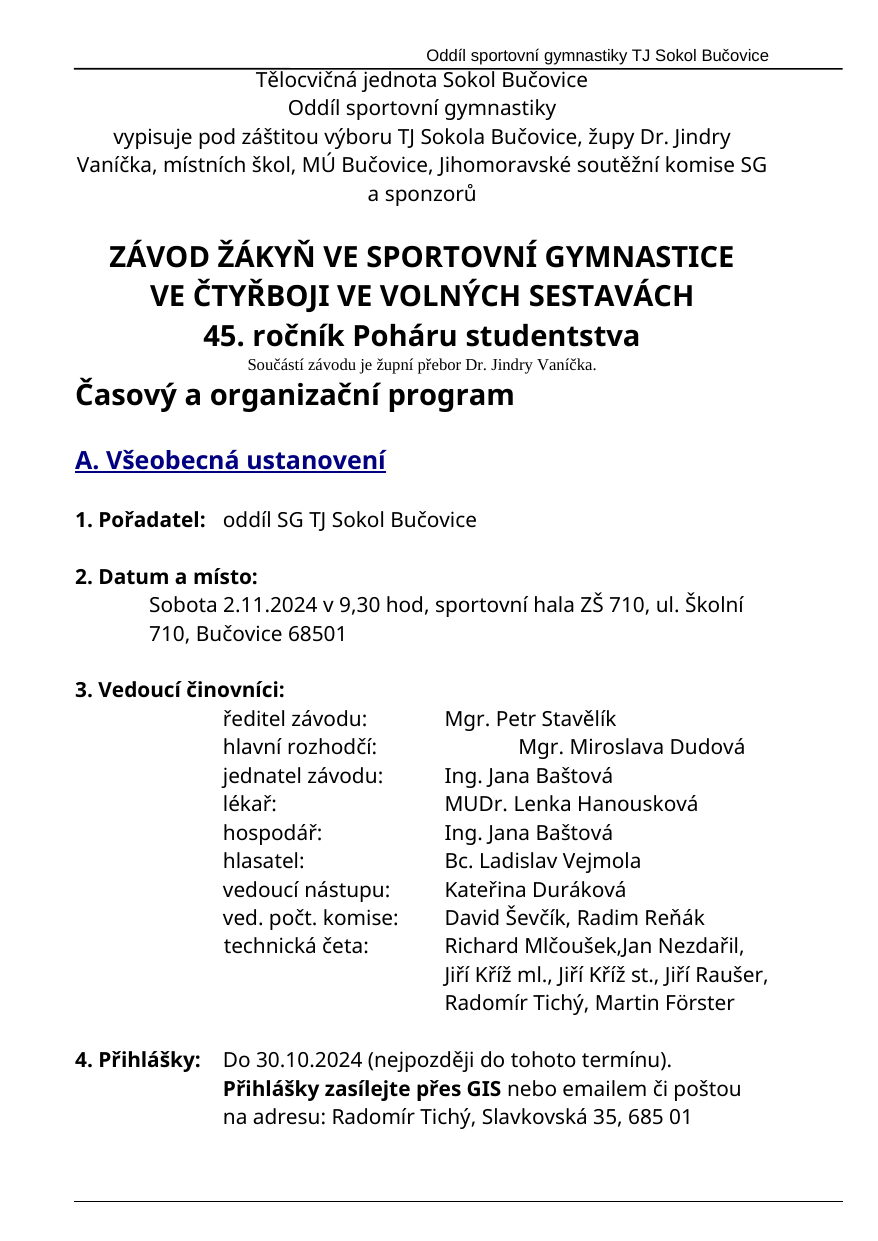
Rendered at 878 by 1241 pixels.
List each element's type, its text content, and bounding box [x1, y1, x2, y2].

text Sobota 2.11.2024 v 9,30 hod, sportovní hala ZŠ 710, ul. Školní 710, Bučovice 68501 [149, 590, 769, 647]
text ZÁVOD ŽÁKYŇ VE SPORTOVNÍ GYMNASTICE VE ČTYŘBOJI VE VOLNÝCH SESTAVÁCH [75, 236, 769, 315]
text vedoucí nástupu: Kateřina Duráková [75, 875, 769, 903]
text Časový a organizační program [75, 374, 769, 414]
text technická četa: Richard Mlčoušek,Jan Nezdařil, Jiří Kříž ml., Jiří Kříž st., Jiří Raušer, Radomír Tichý, Martin Förster [223, 932, 769, 1017]
text lékař: MUDr. Lenka Hanousková [149, 789, 769, 818]
text Součástí závodu je župní přebor Dr. Jindry Vaníčka. [75, 355, 769, 374]
text 2. Datum a místo: [75, 562, 769, 590]
text hlavní rozhodčí: Mgr. Miroslava Dudová [75, 732, 769, 761]
text 3. Vedoucí činovníci: [75, 676, 769, 704]
text 1. Pořadatel: oddíl SG TJ Sokol Bučovice [75, 505, 769, 533]
text hospodář: Ing. Jana Baštová [75, 818, 769, 846]
text Tělocvičná jednota Sokol Bučovice [75, 65, 769, 93]
text Oddíl sportovní gymnastiky [75, 93, 769, 122]
text ved. počt. komise: David Ševčík, Radim Reňák [75, 903, 769, 932]
text 45. ročník Poháru studentstva [75, 315, 769, 355]
text vypisuje pod záštitou výboru TJ Sokola Bučovice, župy Dr. Jindry Vaníčka, místních škol, MÚ Bučovice, Jihomoravské soutěžní komise SG a sponzorů [75, 122, 769, 207]
text jednatel závodu: Ing. Jana Baštová [75, 761, 769, 789]
text 4. Přihlášky: Do 30.10.2024 (nejpozději do tohoto termínu). [75, 1045, 769, 1074]
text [223, 1074, 769, 1131]
text ředitel závodu: Mgr. Petr Stavělík [149, 704, 769, 732]
text hlasatel: Bc. Ladislav Vejmola [75, 846, 769, 875]
text A. Všeobecná ustanovení [75, 442, 769, 477]
